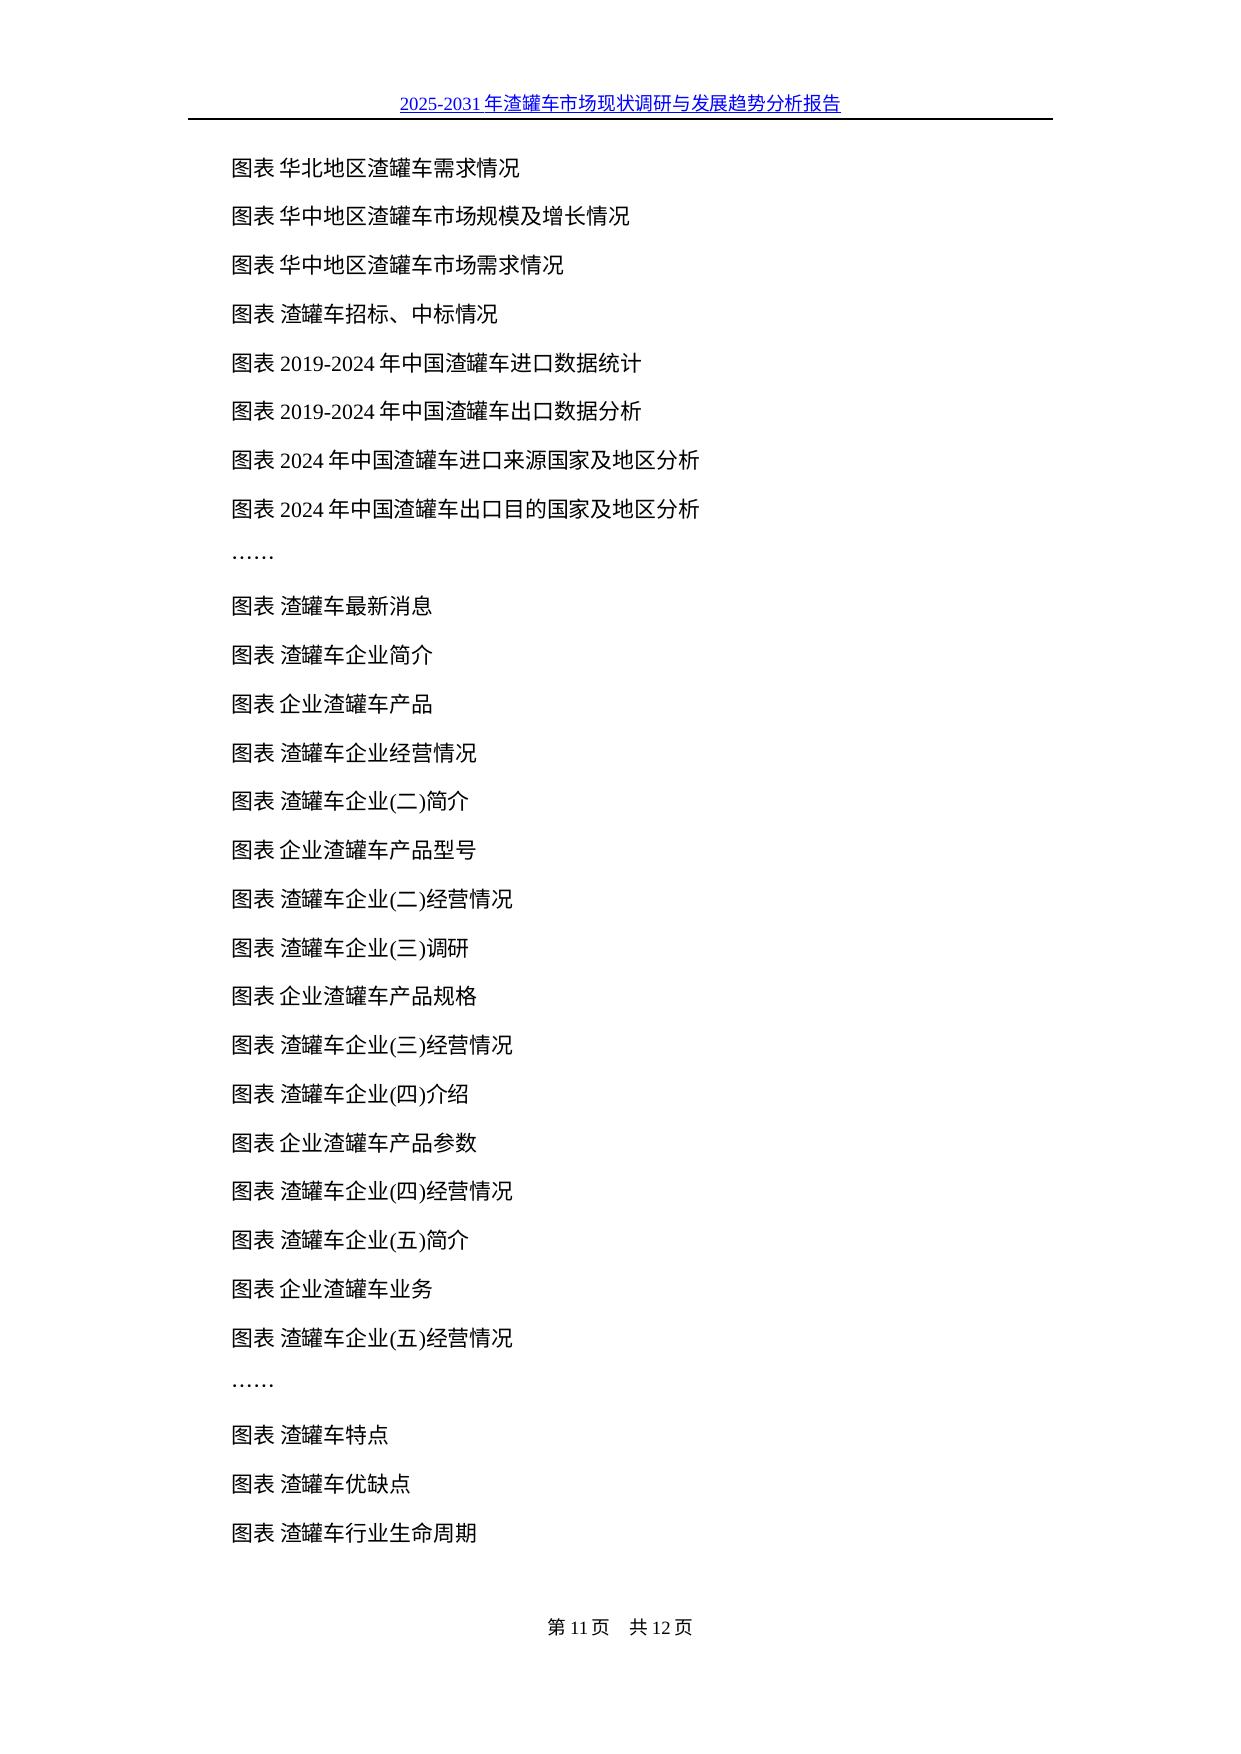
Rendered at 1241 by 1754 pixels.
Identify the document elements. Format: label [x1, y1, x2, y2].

text [187, 150, 1053, 1548]
